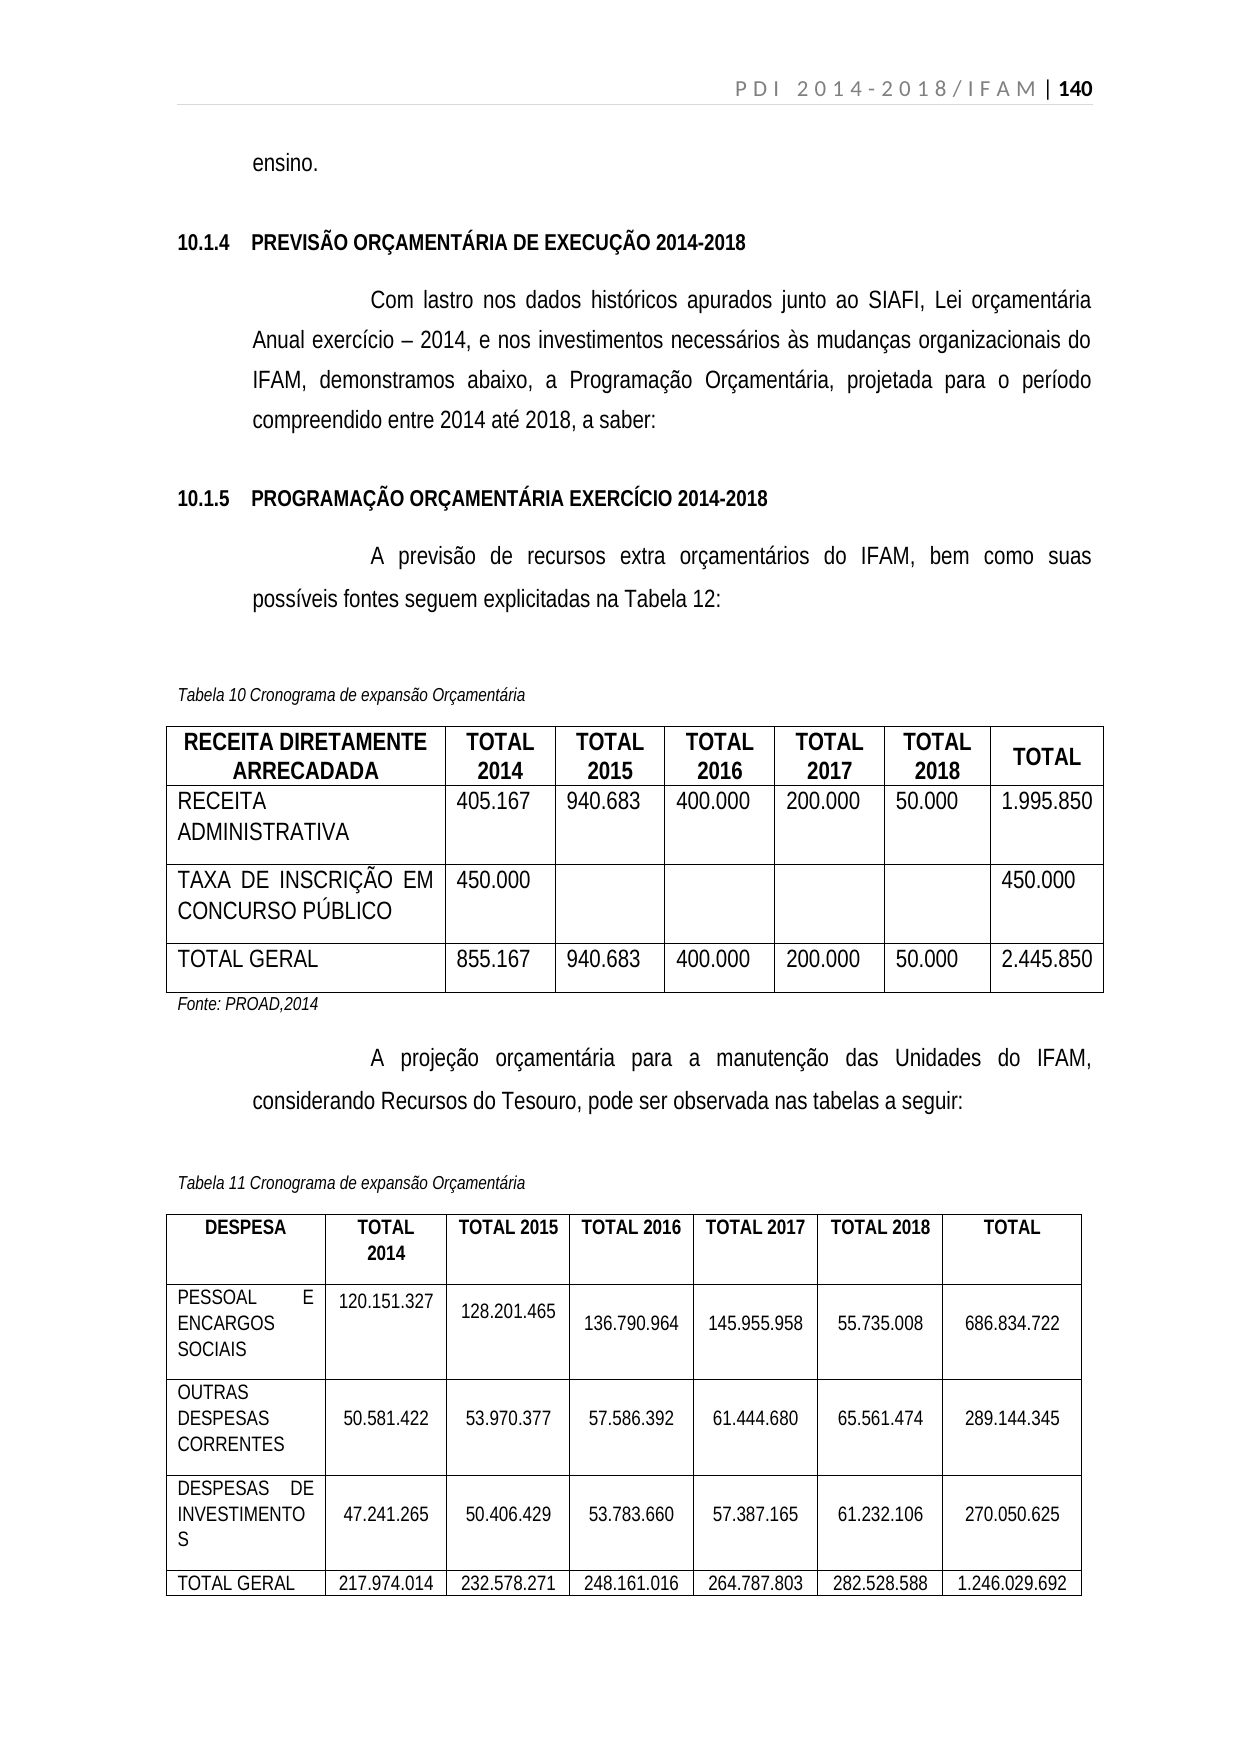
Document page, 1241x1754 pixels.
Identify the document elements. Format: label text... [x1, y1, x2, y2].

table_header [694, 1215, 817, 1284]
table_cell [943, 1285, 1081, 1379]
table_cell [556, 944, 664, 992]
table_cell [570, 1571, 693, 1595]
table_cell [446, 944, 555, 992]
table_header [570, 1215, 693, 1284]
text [252, 148, 1093, 176]
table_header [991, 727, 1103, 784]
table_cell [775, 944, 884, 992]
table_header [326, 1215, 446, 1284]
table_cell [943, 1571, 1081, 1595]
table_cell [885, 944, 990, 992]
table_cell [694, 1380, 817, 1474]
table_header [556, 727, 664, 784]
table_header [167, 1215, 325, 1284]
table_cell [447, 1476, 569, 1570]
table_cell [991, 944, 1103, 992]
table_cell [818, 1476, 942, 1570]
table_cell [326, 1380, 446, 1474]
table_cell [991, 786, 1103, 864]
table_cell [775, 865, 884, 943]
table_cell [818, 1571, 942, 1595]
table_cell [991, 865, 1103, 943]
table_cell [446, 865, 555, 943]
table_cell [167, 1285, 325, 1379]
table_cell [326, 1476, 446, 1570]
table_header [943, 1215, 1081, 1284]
text A previsão de recursos extra orçamentários do IFAM, bem como suas possíveis fontes seguem explicitadas na Tabela 12: [252, 541, 1093, 612]
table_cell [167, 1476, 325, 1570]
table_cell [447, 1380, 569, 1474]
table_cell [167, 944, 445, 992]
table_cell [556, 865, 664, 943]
text A projeção orçamentária para a manutenção das Unidades do IFAM, considerando Recursos do Tesouro, pode ser observada nas tabelas a seguir: [252, 1043, 1093, 1114]
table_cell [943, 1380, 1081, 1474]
text Fonte: PROAD,2014 [177, 993, 1093, 1014]
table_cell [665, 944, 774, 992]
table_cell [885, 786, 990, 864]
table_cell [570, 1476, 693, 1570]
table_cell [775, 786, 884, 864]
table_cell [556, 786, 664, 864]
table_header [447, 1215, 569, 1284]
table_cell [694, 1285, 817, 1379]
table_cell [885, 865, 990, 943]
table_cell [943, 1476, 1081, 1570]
list PROGRAMAÇÃO ORÇAMENTÁRIA EXERCÍCIO 2014-2018 [177, 484, 1093, 511]
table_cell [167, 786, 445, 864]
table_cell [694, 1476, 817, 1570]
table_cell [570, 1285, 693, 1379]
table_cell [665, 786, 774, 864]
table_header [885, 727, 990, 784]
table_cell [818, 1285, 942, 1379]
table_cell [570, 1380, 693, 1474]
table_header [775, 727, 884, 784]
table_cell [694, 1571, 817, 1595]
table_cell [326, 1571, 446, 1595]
text Tabela 10 Cronograma de expansão Orçamentária [177, 684, 1093, 705]
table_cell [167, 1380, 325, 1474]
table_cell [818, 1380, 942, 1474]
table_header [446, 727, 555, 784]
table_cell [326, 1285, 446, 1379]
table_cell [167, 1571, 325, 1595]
text Com lastro nos dados históricos apurados junto ao SIAFI, Lei orçamentária Anual exercício – 2014, e nos investimentos necessários às mudanças organizacionais do IFAM, demonstramos abaixo, a Programação Orçamentária, projetada para o período compreendido entre 2014 até 2018, a saber: [252, 285, 1093, 434]
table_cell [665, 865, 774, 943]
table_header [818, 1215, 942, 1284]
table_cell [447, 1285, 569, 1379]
text Tabela 11 Cronograma de expansão Orçamentária [177, 1172, 1093, 1193]
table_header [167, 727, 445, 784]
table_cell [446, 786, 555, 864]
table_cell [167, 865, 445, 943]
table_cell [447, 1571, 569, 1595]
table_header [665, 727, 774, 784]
list PREVISÃO ORÇAMENTÁRIA DE EXECUÇÃO 2014-2018 [177, 228, 1093, 255]
